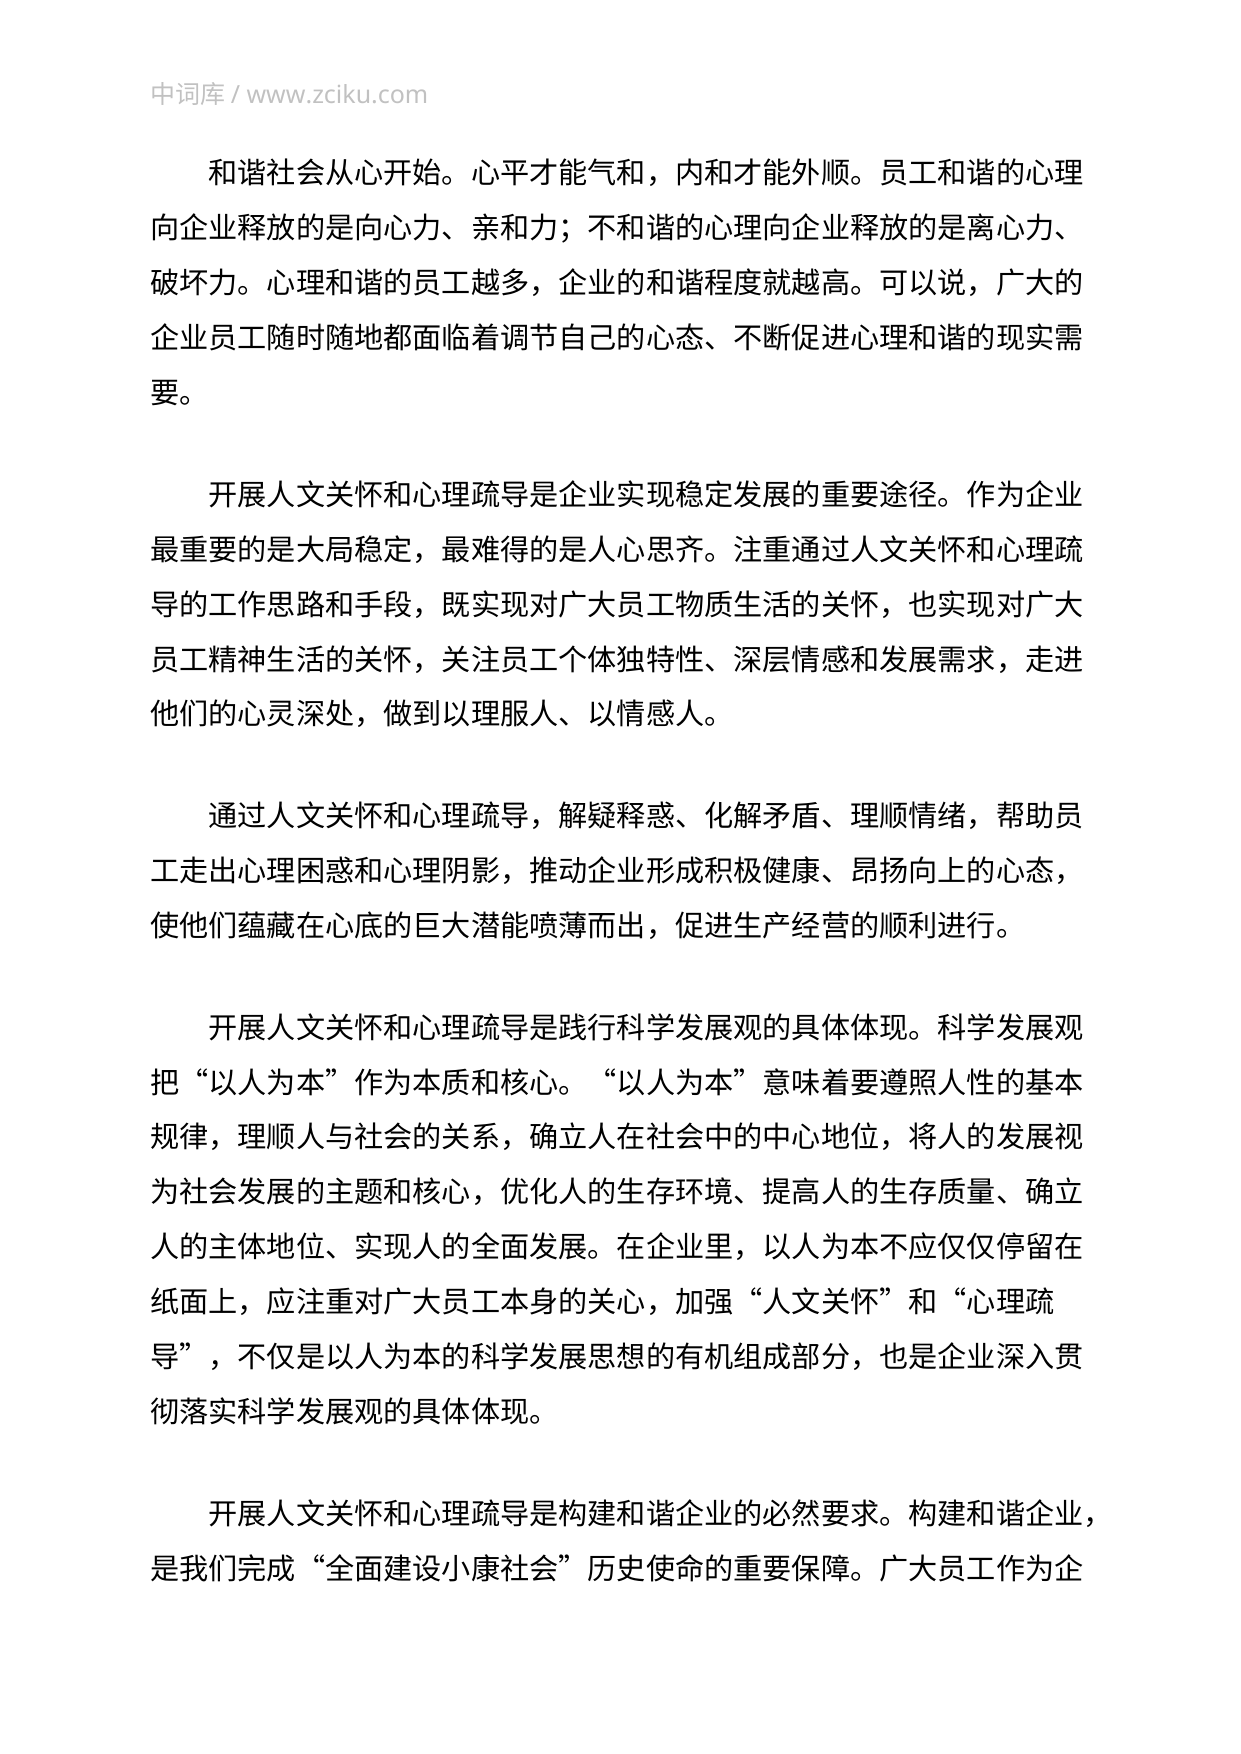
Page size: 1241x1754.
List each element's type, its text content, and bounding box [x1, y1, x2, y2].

text 通过人文关怀和心理疏导，解疑释惑、化解矛盾、理顺情绪，帮助员工走出心理困惑和心理阴影，推动企业形成积极健康、昂扬向上的心态，使他们蕴藏在心底的巨大潜能喷薄而出，促进生产经营的顺利进行。 [150, 793, 1090, 945]
text 和谐社会从心开始。心平才能气和，内和才能外顺。员工和谐的心理向企业释放的是向心力、亲和力；不和谐的心理向企业释放的是离心力、破坏力。心理和谐的员工越多，企业的和谐程度就越高。可以说，广大的企业员工随时随地都面临着调节自己的心态、不断促进心理和谐的现实需要。 [150, 150, 1090, 412]
text 开展人文关怀和心理疏导是企业实现稳定发展的重要途径。作为企业最重要的是大局稳定，最难得的是人心思齐。注重通过人文关怀和心理疏导的工作思路和手段，既实现对广大员工物质生活的关怀，也实现对广大员工精神生活的关怀，关注员工个体独特性、深层情感和发展需求，走进他们的心灵深处，做到以理服人、以情感人。 [150, 471, 1090, 733]
text 开展人文关怀和心理疏导是践行科学发展观的具体体现。科学发展观把“以人为本”作为本质和核心。“以人为本”意味着要遵照人性的基本规律，理顺人与社会的关系，确立人在社会中的中心地位，将人的发展视为社会发展的主题和核心，优化人的生存环境、提高人的生存质量、确立人的主体地位、实现人的全面发展。在企业里，以人为本不应仅仅停留在纸面上，应注重对广大员工本身的关心，加强“人文关怀”和“心理疏导”，不仅是以人为本的科学发展思想的有机组成部分，也是企业深入贯彻落实科学发展观的具体体现。 [150, 1004, 1090, 1431]
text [150, 1490, 1090, 1587]
